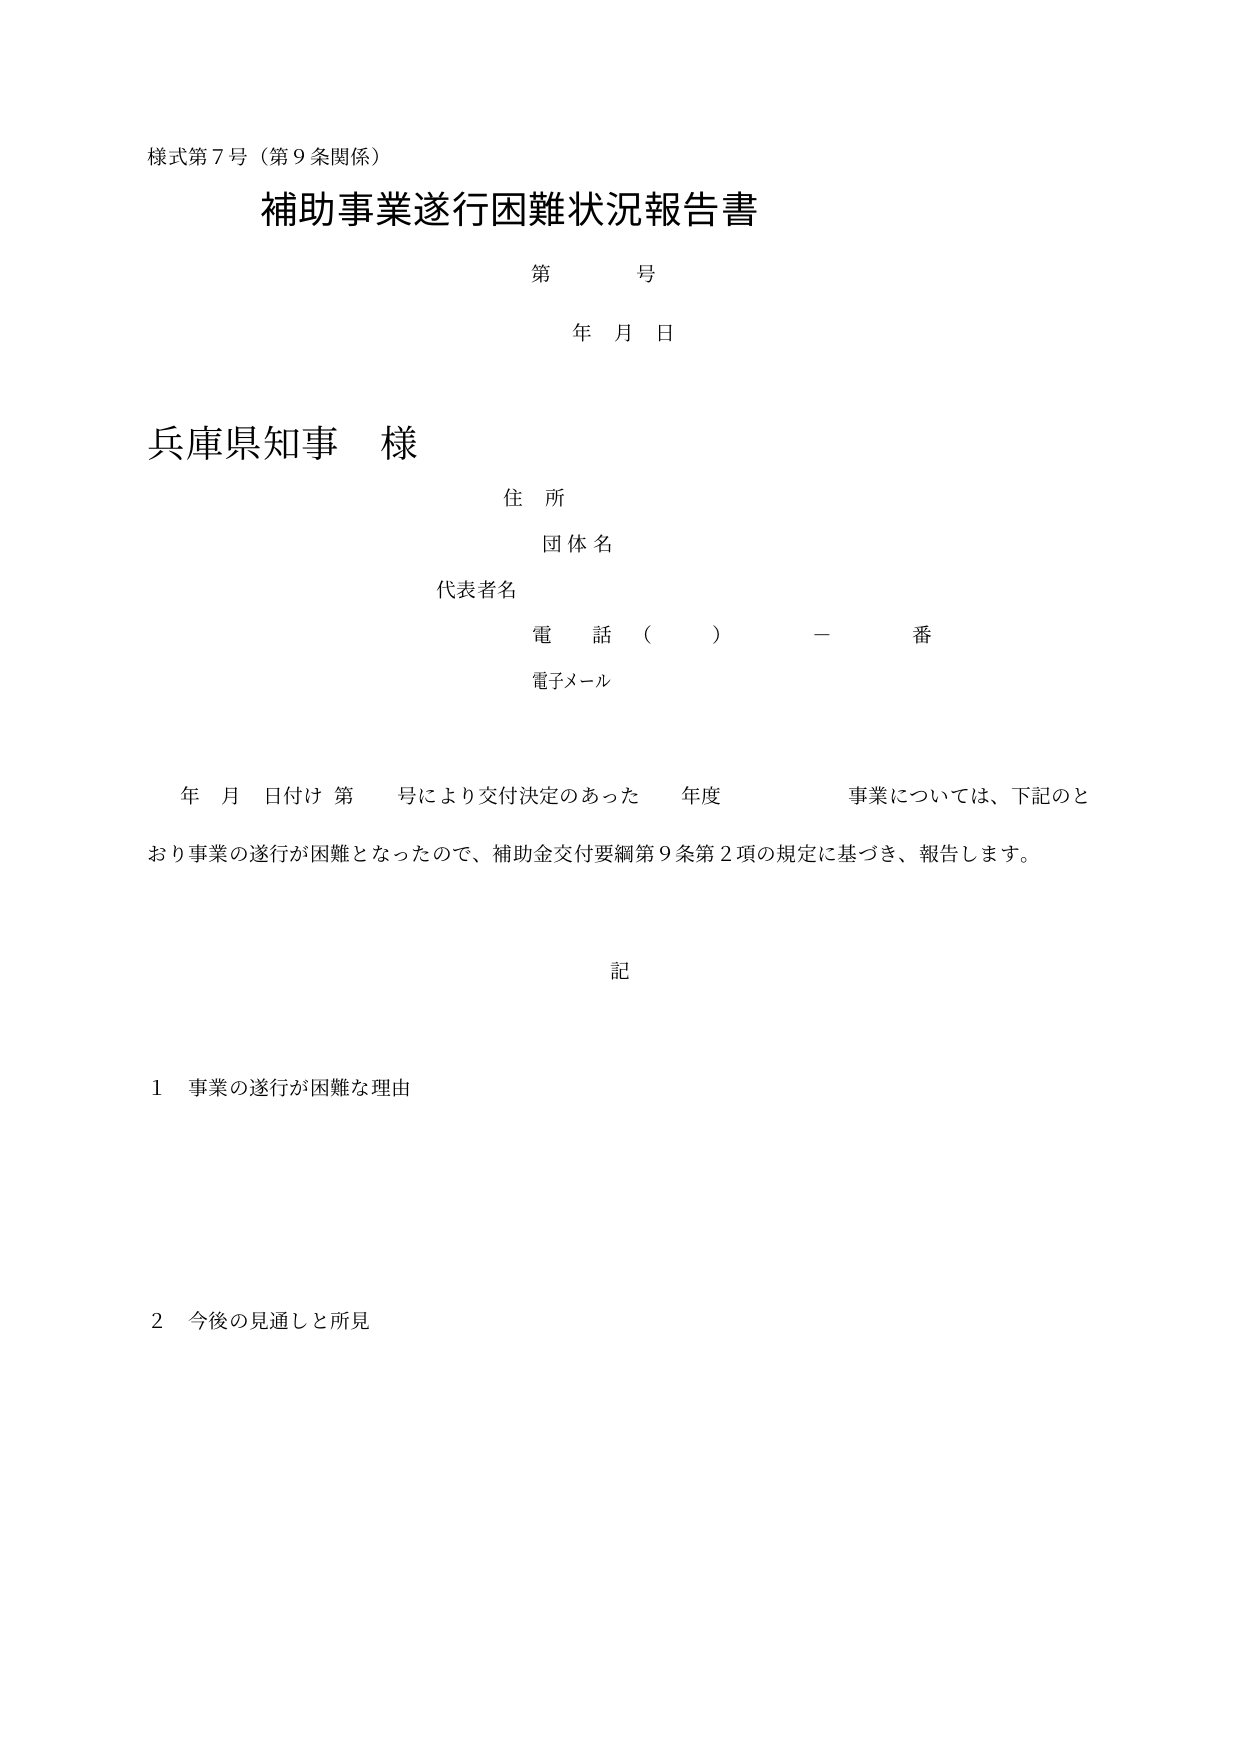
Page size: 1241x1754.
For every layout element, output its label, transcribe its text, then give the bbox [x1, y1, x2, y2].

text １ 事業の遂行が困難な理由 [148, 1048, 1093, 1107]
text 電 話 （ ） － 番 [148, 606, 1093, 652]
text 様式第７号（第９条関係） [148, 118, 1093, 177]
text 兵庫県知事 様 [148, 410, 1093, 469]
text 記 [148, 932, 1093, 990]
text 代表者名 [148, 560, 1093, 606]
text ２ 今後の見通しと所見 [148, 1282, 1093, 1341]
text 補助事業遂行困難状況報告書 [148, 177, 1093, 235]
text 年 月 日 [148, 293, 1093, 352]
text 年 月 日付け 第 号により交付決定のあった 年度 事業については、下記のとおり事業の遂行が困難となったので、補助金交付要綱第９条第２項の規定に基づき、報告します。 [148, 756, 1093, 873]
text 第 号 [148, 235, 1093, 293]
text 電子メール [148, 652, 1093, 698]
text 住 所 [148, 469, 1093, 514]
text 団体名 [148, 514, 1093, 560]
